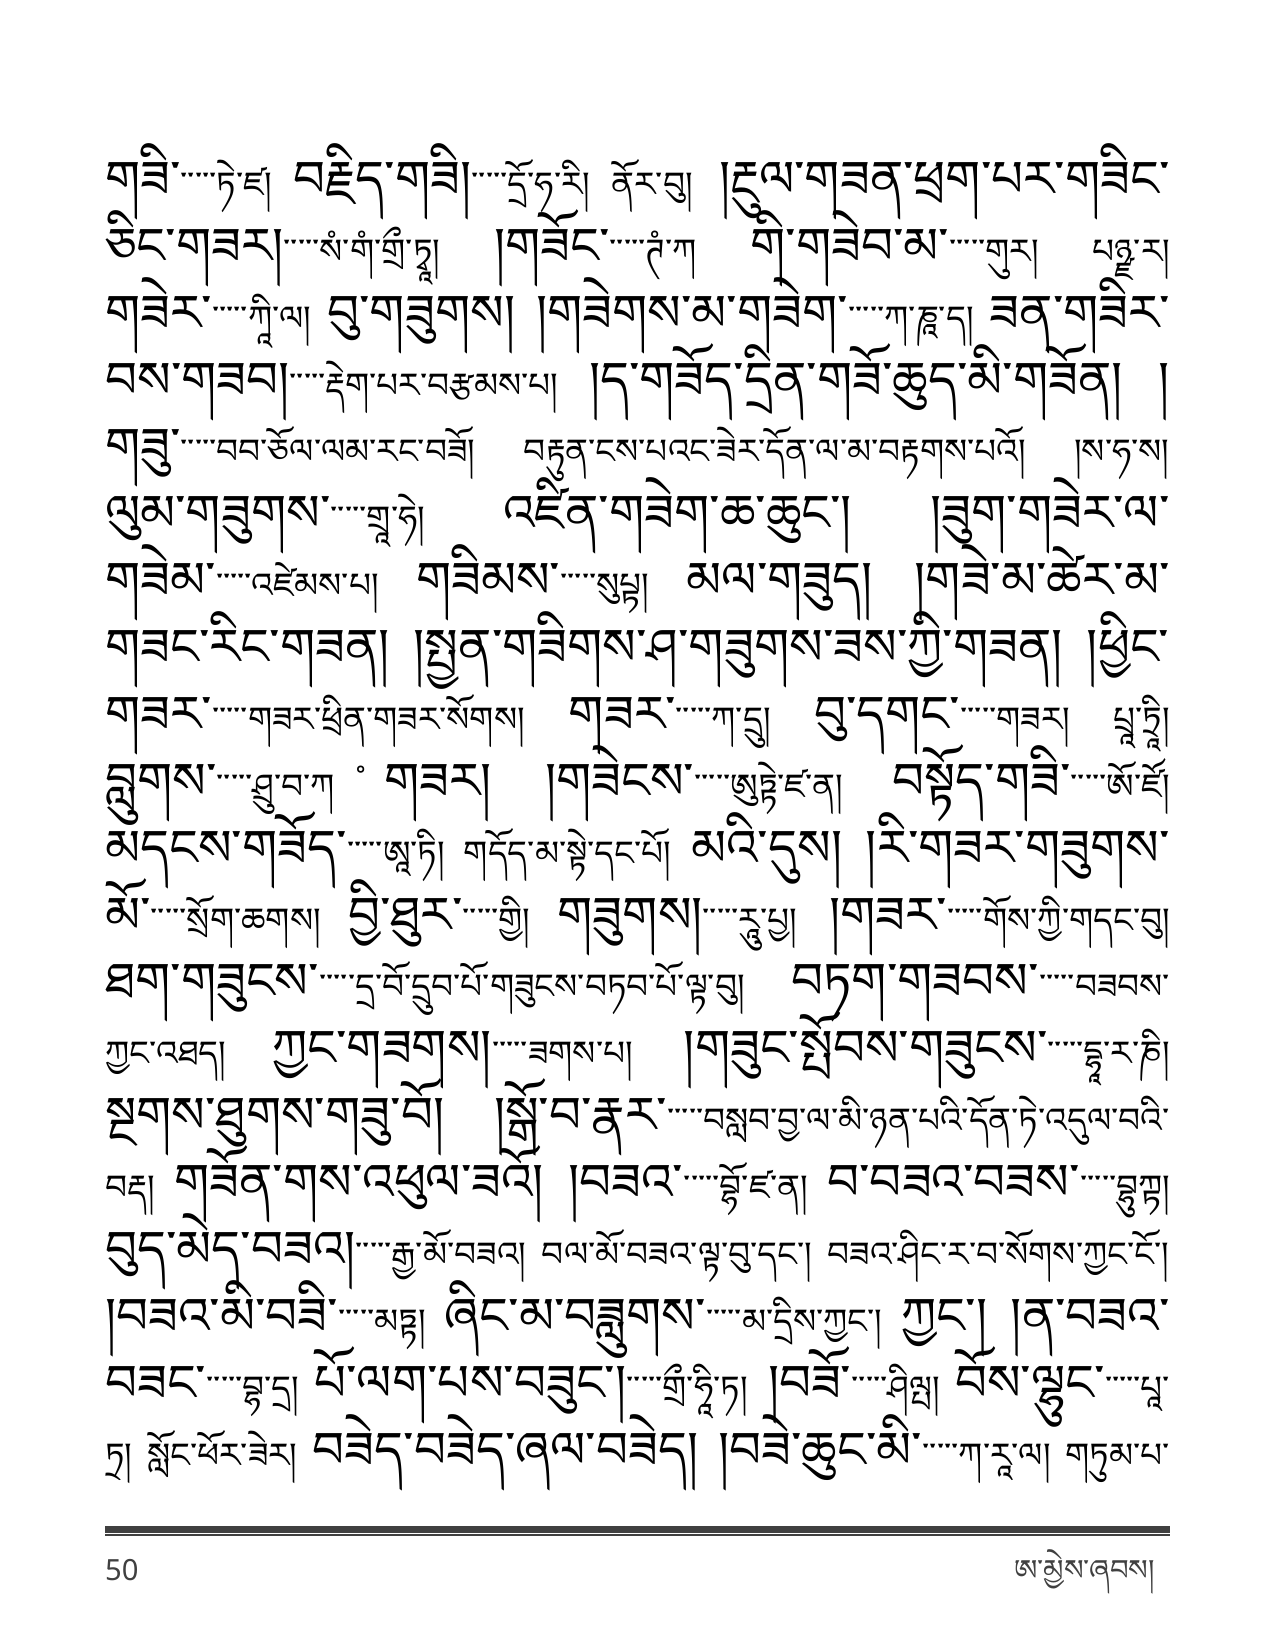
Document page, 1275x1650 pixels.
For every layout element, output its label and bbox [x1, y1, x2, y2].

text [105, 150, 1170, 1479]
